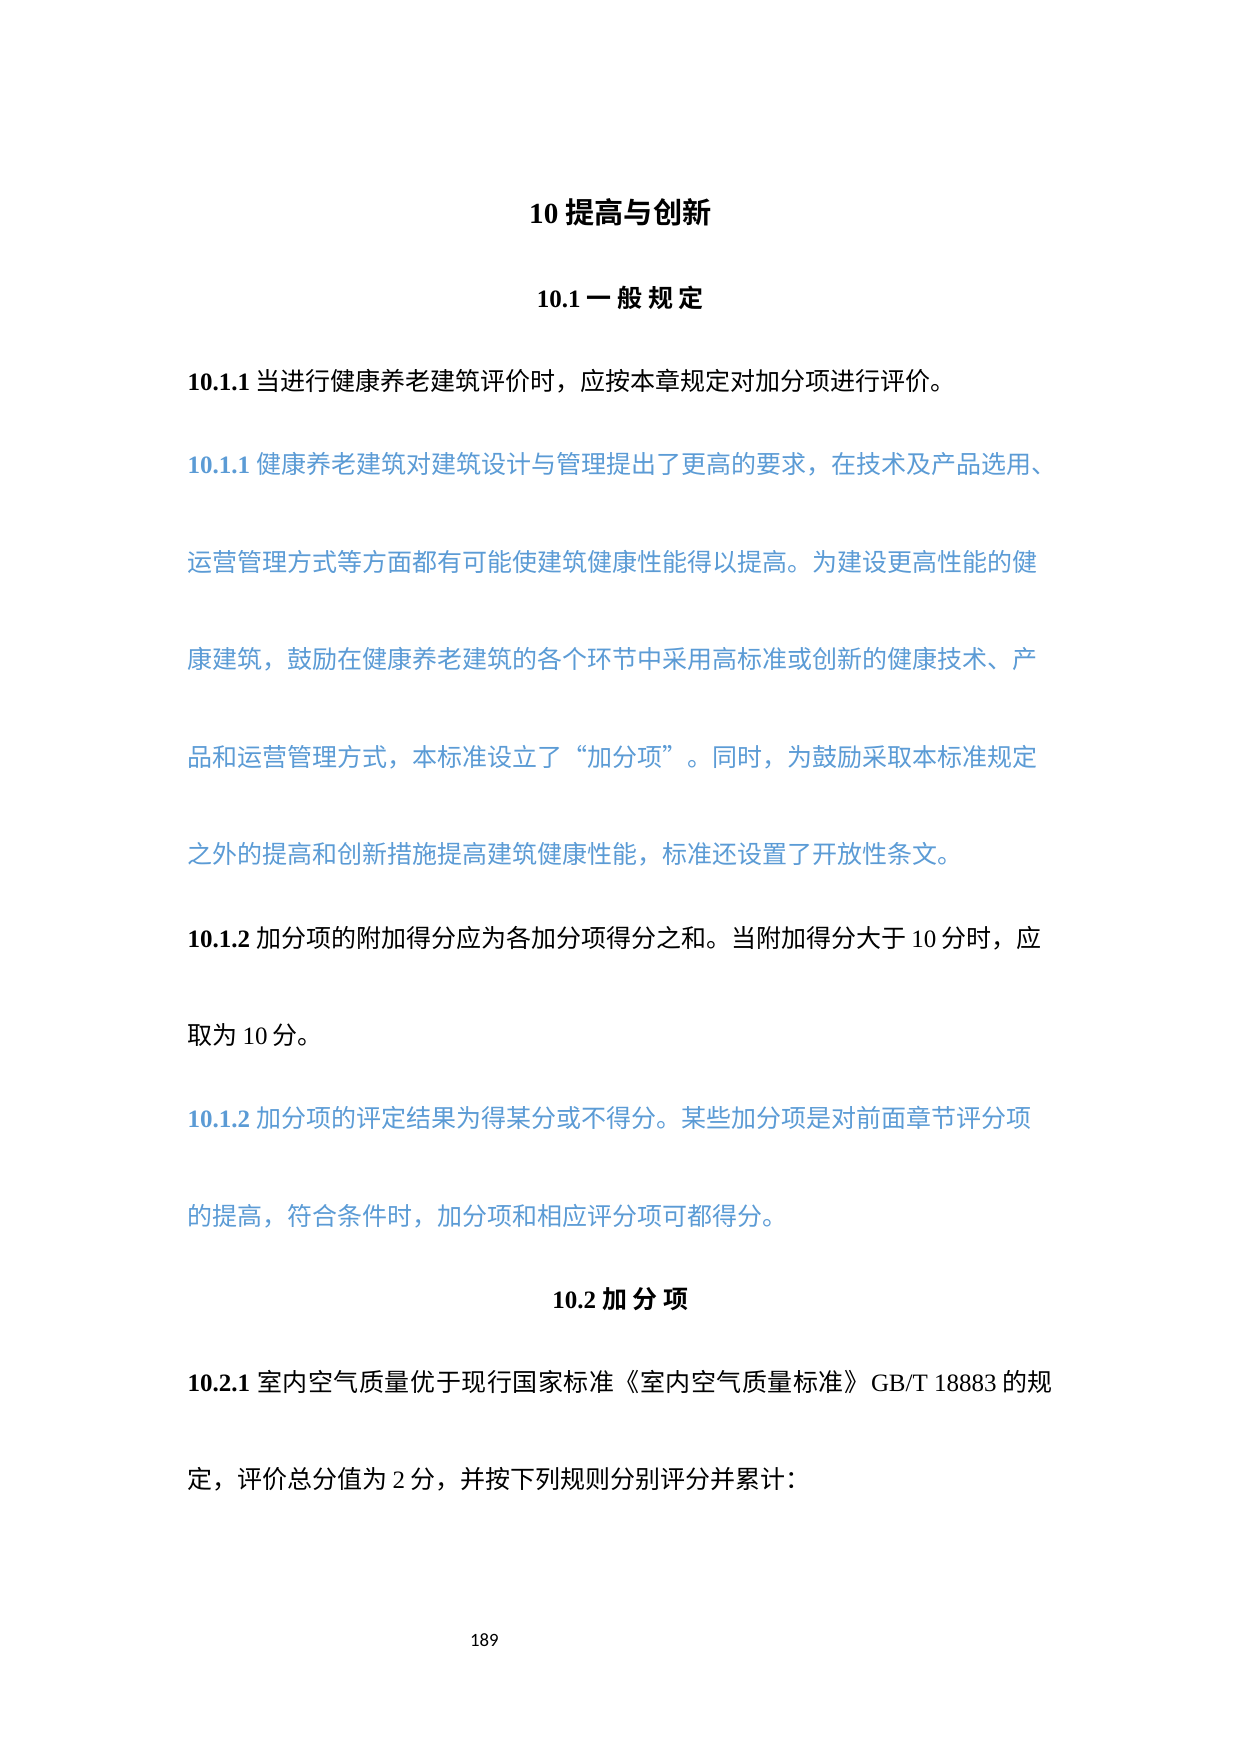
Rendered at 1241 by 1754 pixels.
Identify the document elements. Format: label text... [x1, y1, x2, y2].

text 10.1.1当进行健康养老建筑评价时，应按本章规定对加分项进行评价。 [187, 347, 1053, 412]
text 10.1 一 般 规 定 [187, 264, 1053, 329]
text 10.1.1 健康养老建筑对建筑设计与管理提出了更高的要求，在技术及产品选用、运营管理方式等方面都有可能使建筑健康性能得以提高。为建设更高性能的健康建筑，鼓励在健康养老建筑的各个环节中采用高标准或创新的健康技术、产品和运营管理方式，本标准设立了“加分项”。同时，为鼓励采取本标准规定之外的提高和创新措施提高建筑健康性能，标准还设置了开放性条文。 [187, 431, 1053, 886]
text 10 提高与创新 [187, 178, 1053, 243]
text 10.1.2 加分项的评定结果为得某分或不得分。某些加分项是对前面章节评分项的提高，符合条件时，加分项和相应评分项可都得分。 [187, 1084, 1053, 1247]
text 10.2 加 分 项 [187, 1265, 1053, 1330]
text 10.2.1 室内空气质量优于现行国家标准《室内空气质量标准》GB/T 18883的规定，评价总分值为2分，并按下列规则分别评分并累计： [187, 1348, 1053, 1511]
text 10.1.2 加分项的附加得分应为各加分项得分之和。当附加得分大于10分时，应取为10分。 [187, 904, 1053, 1066]
